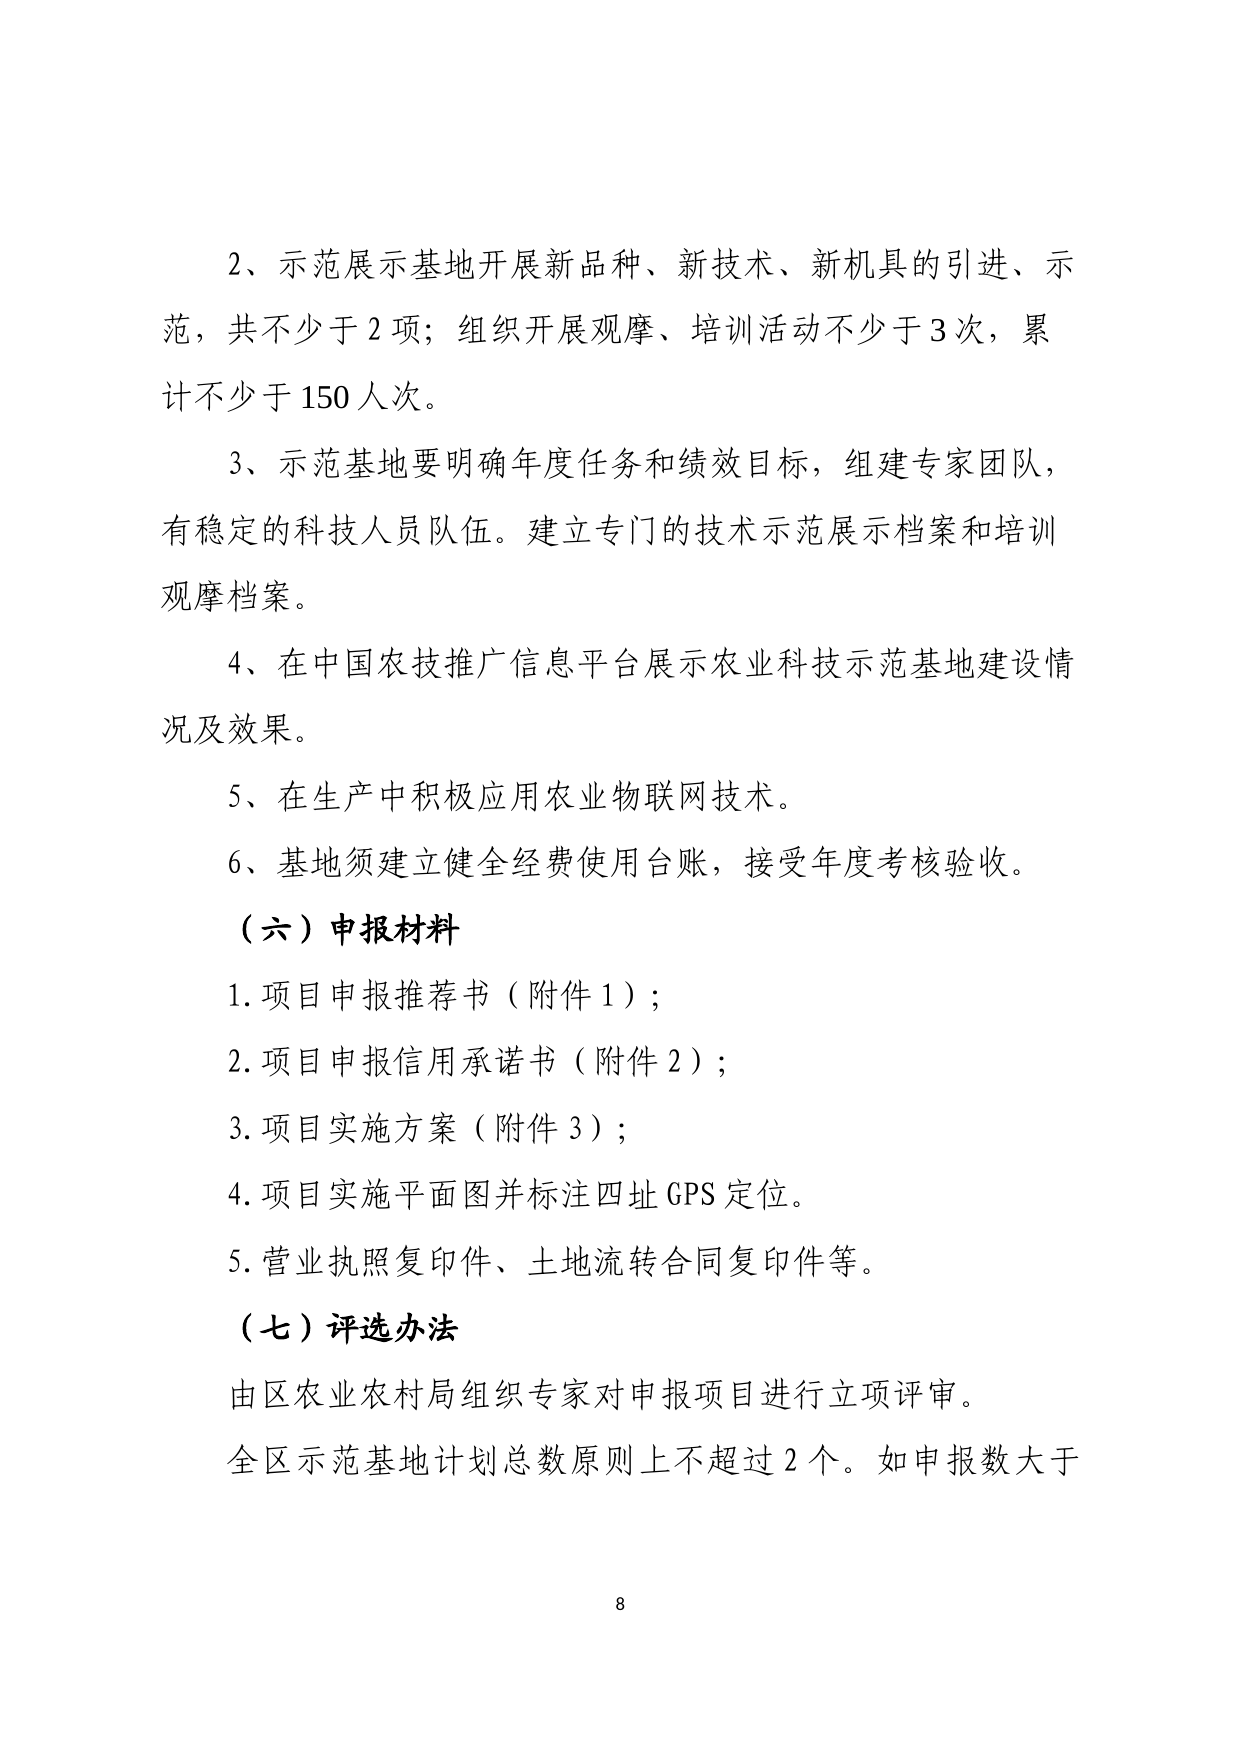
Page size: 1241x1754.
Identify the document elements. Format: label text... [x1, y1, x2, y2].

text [159, 1425, 1081, 1492]
text （六）申报材料 [159, 893, 1081, 960]
text 5、在生产中积极应用农业物联网技术。 [159, 761, 1081, 827]
text 由区农业农村局组织专家对申报项目进行立项评审。 [159, 1359, 1081, 1425]
text 2、示范展示基地开展新品种、新技术、新机具的引进、示范，共不少于2项；组织开展观摩、培训活动不少于3次，累计不少于150人次。 [159, 229, 1081, 428]
text 2.项目申报信用承诺书（附件2）； [226, 1026, 1081, 1093]
text 5.营业执照复印件、土地流转合同复印件等。 [159, 1226, 1081, 1292]
text 3.项目实施方案（附件3）； [159, 1093, 1081, 1159]
text （七）评选办法 [159, 1292, 1081, 1359]
text 4.项目实施平面图并标注四址GPS定位。 [159, 1159, 1081, 1226]
text 4、在中国农技推广信息平台展示农业科技示范基地建设情况及效果。 [159, 628, 1081, 761]
text 6、基地须建立健全经费使用台账，接受年度考核验收。 [159, 827, 1081, 893]
text 3、示范基地要明确年度任务和绩效目标，组建专家团队，有稳定的科技人员队伍。建立专门的技术示范展示档案和培训观摩档案。 [159, 428, 1081, 628]
text 1.项目申报推荐书（附件1）； [159, 960, 1081, 1026]
